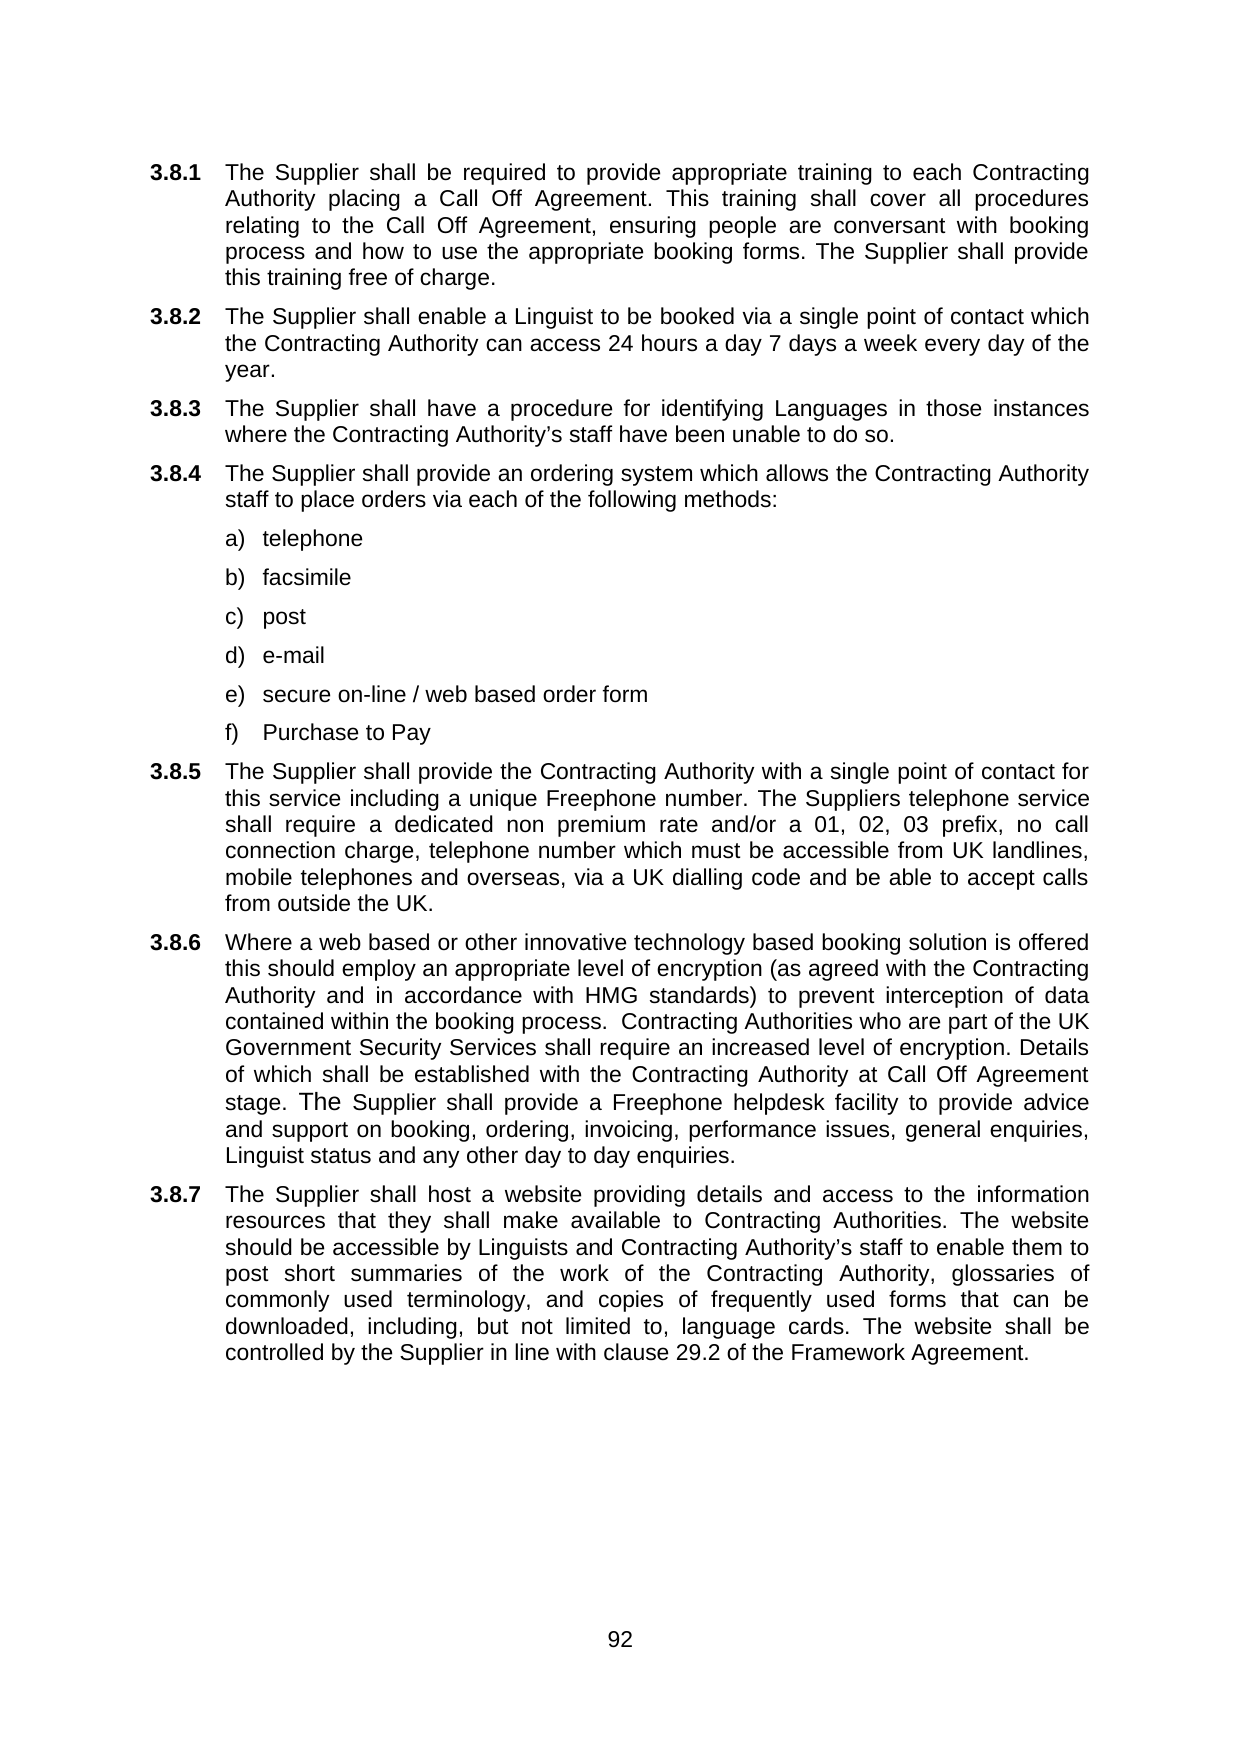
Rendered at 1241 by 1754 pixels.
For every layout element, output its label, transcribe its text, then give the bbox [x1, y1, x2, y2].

list post [225, 603, 1090, 629]
list facsimile [225, 564, 1090, 590]
subtitle The Supplier shall provide an ordering system which allows the Contracting Authority staff to place orders via each of the following methods: [150, 460, 1090, 513]
list secure on-line / web based order form [225, 681, 1090, 707]
list e-mail [225, 642, 1090, 668]
subtitle The Supplier shall have a procedure for identifying Languages in those instances where the Contracting Authority’s staff have been unable to do so. [150, 395, 1090, 447]
subtitle The Supplier shall host a website providing details and access to the information resources that they shall make available to Contracting Authorities. The website should be accessible by Linguists and Contracting Authority’s staff to enable them to post short summaries of the work of the Contracting Authority, glossaries of commonly used terminology, and copies of frequently used forms that can be downloaded, including, but not limited to, language cards. The website shall be controlled by the Supplier in line with clause 29.2 of the Framework Agreement. [150, 1181, 1090, 1365]
list Purchase to Pay [225, 719, 1090, 746]
subtitle Where a web based or other innovative technology based booking solution is offered this should employ an appropriate level of encryption (as agreed with the Contracting Authority and in accordance with HMG standards) to prevent interception of data contained within the booking process. Contracting Authorities who are part of the UK Government Security Services shall require an increased level of encryption. Details of which shall be established with the Contracting Authority at Call Off Agreement stage. The Supplier shall provide a Freephone helpdesk facility to provide advice and support on booking, ordering, invoicing, performance issues, general enquiries, Linguist status and any other day to day enquiries. [150, 929, 1090, 1168]
subtitle The Supplier shall enable a Linguist to be booked via a single point of contact which the Contracting Authority can access 24 hours a day 7 days a week every day of the year. [150, 303, 1090, 382]
subtitle The Supplier shall provide the Contracting Authority with a single point of contact for this service including a unique Freephone number. The Suppliers telephone service shall require a dedicated non premium rate and/or a 01, 02, 03 prefix, no call connection charge, telephone number which must be accessible from UK landlines, mobile telephones and overseas, via a UK dialling code and be able to accept calls from outside the UK. [150, 758, 1090, 916]
list telephone [225, 525, 1090, 551]
subtitle The Supplier shall be required to provide appropriate training to each Contracting Authority placing a Call Off Agreement. This training shall cover all procedures relating to the Call Off Agreement, ensuring people are conversant with booking process and how to use the appropriate booking forms. The Supplier shall provide this training free of charge. [150, 159, 1090, 291]
